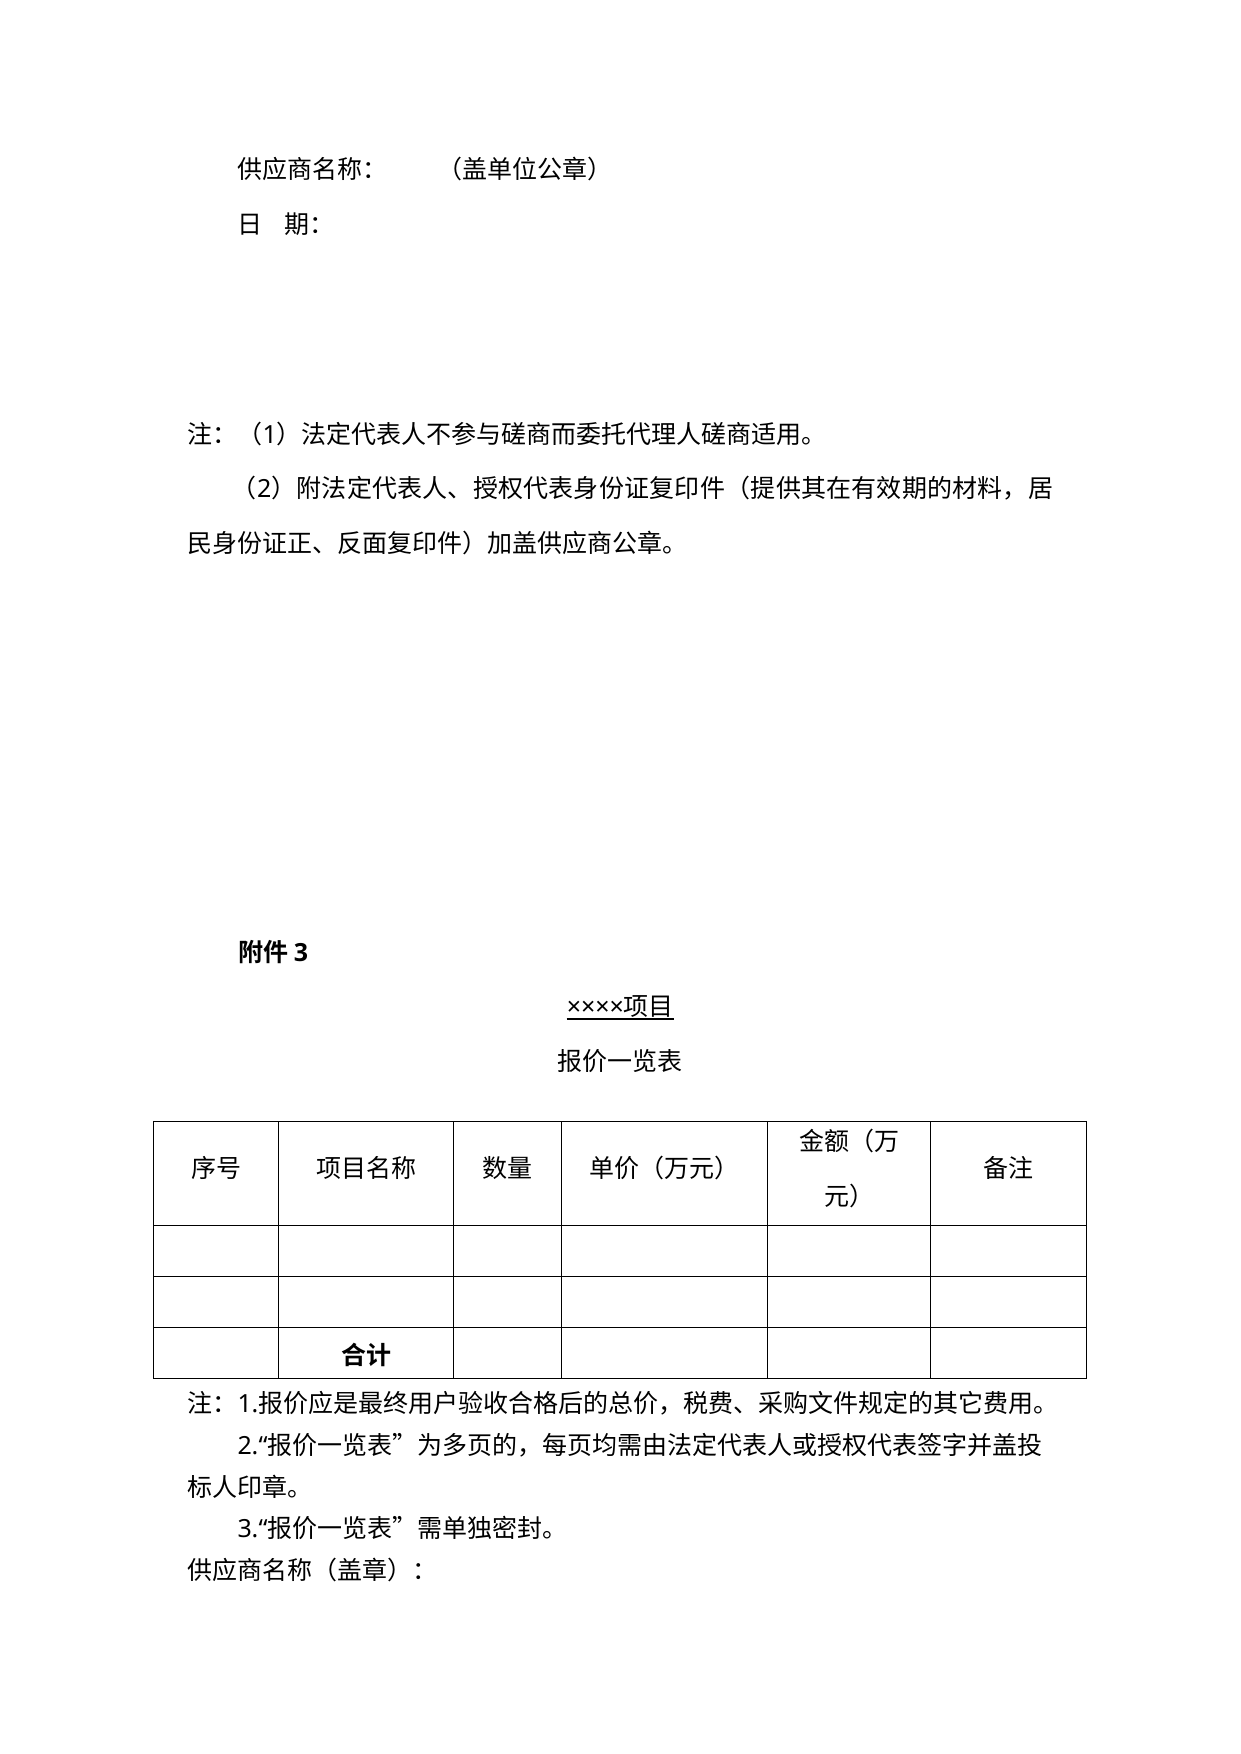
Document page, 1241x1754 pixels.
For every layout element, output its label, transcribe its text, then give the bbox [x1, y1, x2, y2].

table_cell [154, 1328, 278, 1378]
table_cell [279, 1226, 453, 1276]
table_cell [931, 1226, 1086, 1276]
table_cell [768, 1277, 930, 1327]
table_cell [154, 1226, 278, 1276]
table_cell 合计 [279, 1328, 453, 1378]
table_cell [454, 1328, 561, 1378]
text 3.“报价一览表”需单独密封。 [187, 1504, 1053, 1546]
text 注：1.报价应是最终用户验收合格后的总价，税费、采购文件规定的其它费用。 [187, 1379, 1053, 1421]
table_cell [931, 1328, 1086, 1378]
text （2）附法定代表人、授权代表身份证复印件（提供其在有效期的材料，居民身份证正、反面复印件）加盖供应商公章。 [187, 469, 1053, 559]
text 2.“报价一览表”为多页的，每页均需由法定代表人或授权代表签字并盖投标人印章。 [187, 1421, 1053, 1504]
table_cell [931, 1277, 1086, 1327]
table_header 序号 [154, 1122, 278, 1225]
table_cell [562, 1226, 767, 1276]
table_header 数量 [454, 1122, 561, 1225]
text 供应商名称： （盖单位公章） [187, 150, 1053, 186]
table_cell [562, 1277, 767, 1327]
table_cell [454, 1226, 561, 1276]
text 日 期： [187, 204, 1053, 241]
text 供应商名称（盖章）： [187, 1546, 1053, 1588]
text 注：（1）法定代表人不参与磋商而委托代理人磋商适用。 [187, 414, 1053, 451]
text ××××项目 [187, 987, 1053, 1023]
table_cell [562, 1328, 767, 1378]
table_cell [154, 1277, 278, 1327]
table_header 单价（万元） [562, 1122, 767, 1225]
text 报价一览表 [187, 1041, 1053, 1077]
table_header 项目名称 [279, 1122, 453, 1225]
text 附件 3 [187, 932, 1053, 969]
table_header 备注 [931, 1122, 1086, 1225]
table_header 金额（万元） [768, 1122, 930, 1225]
table_cell [454, 1277, 561, 1327]
table_cell [768, 1328, 930, 1378]
table_cell [768, 1226, 930, 1276]
table_cell [279, 1277, 453, 1327]
